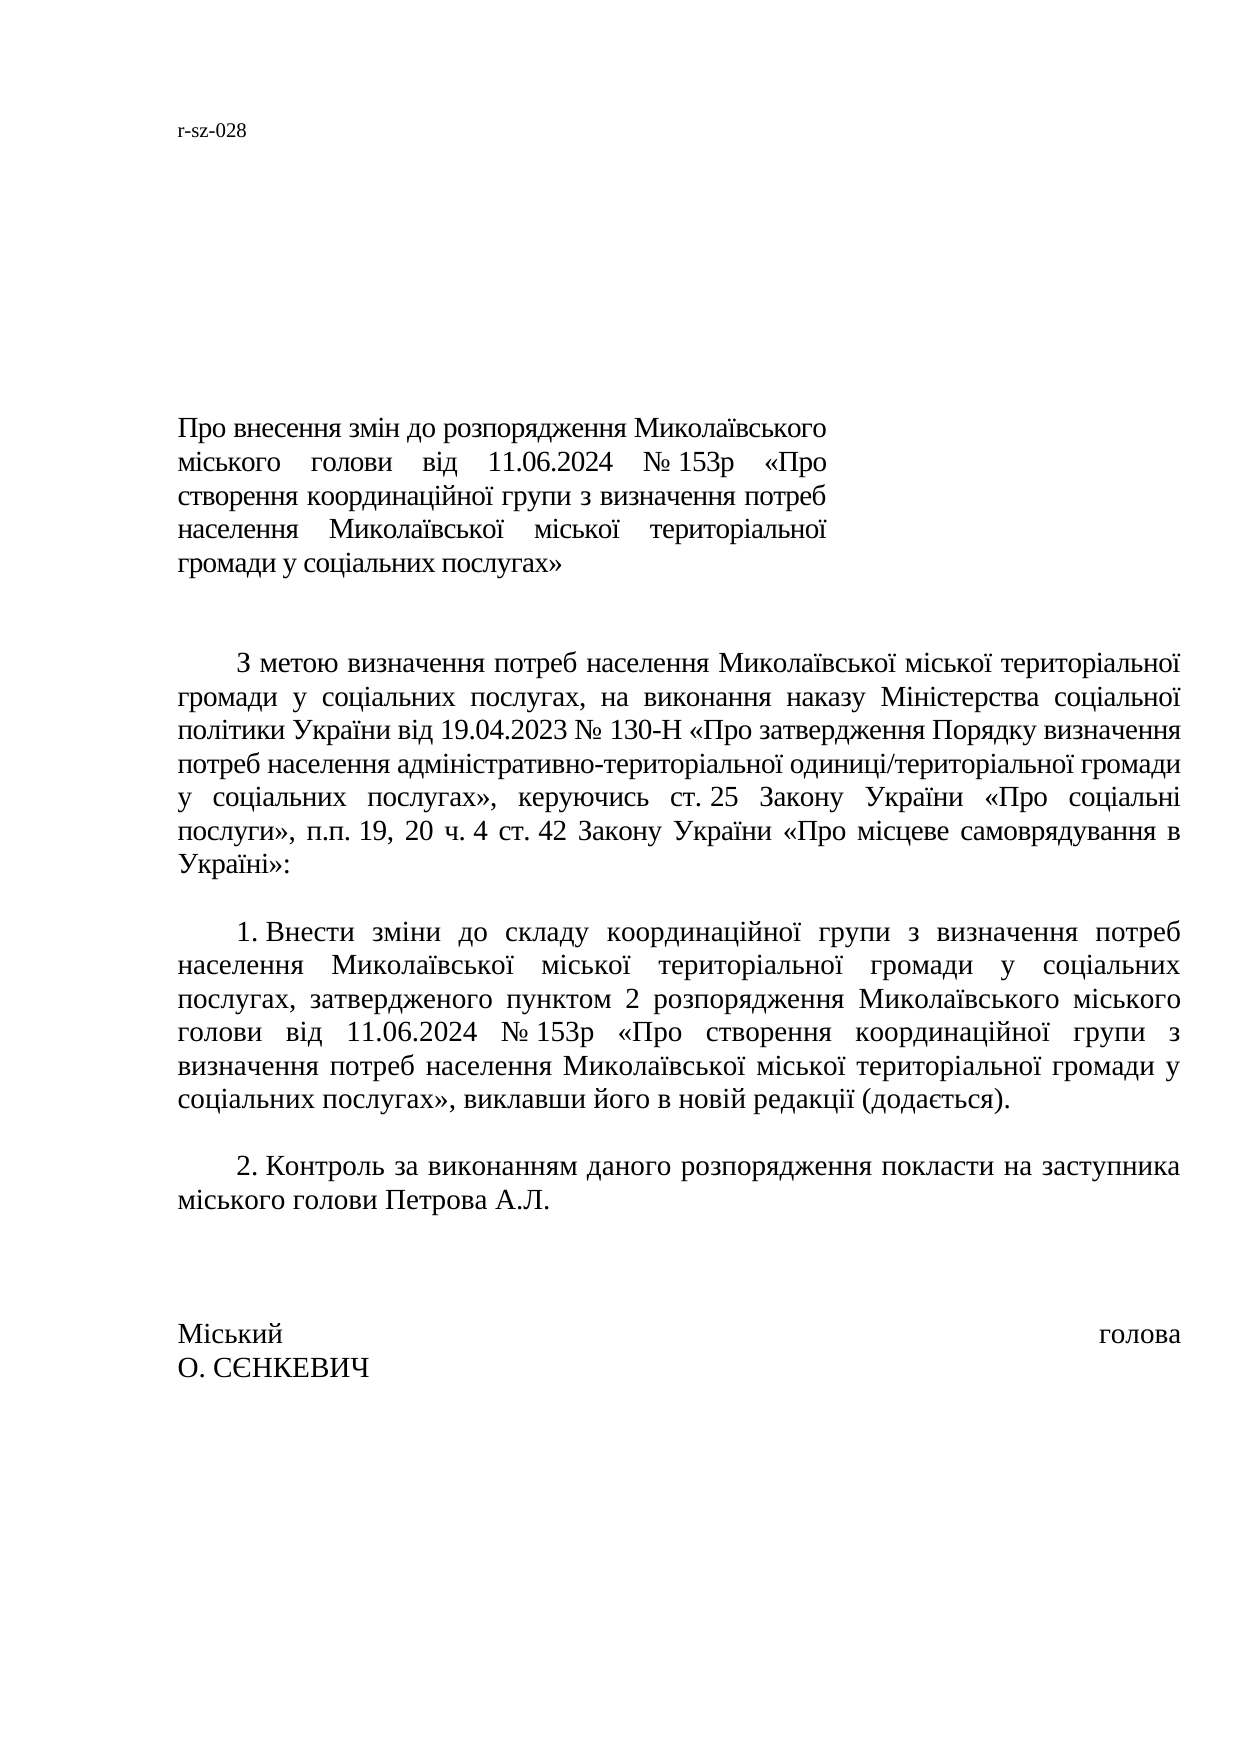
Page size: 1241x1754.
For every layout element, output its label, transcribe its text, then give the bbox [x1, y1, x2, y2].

text З метою визначення потреб населення Миколаївської міської територіальної громади у соціальних послугах, на виконання наказу Міністерства соціальної політики України від 19.04.2023 № 130-Н «Про затвердження Порядку визначення потреб населення адміністративно-територіальної одиниці/територіальної громади у соціальних послугах», керуючись ст. 25 Закону України «Про соціальні послуги», п.п. 19, 20 ч. 4 ст. 42 Закону України «Про місцеве самоврядування в Україні»: [177, 645, 1181, 880]
text r-sz-028 [177, 118, 1181, 142]
text 1. Внести зміни до складу координаційної групи з визначення потреб населення Миколаївської міської територіальної громади у соціальних послугах, затвердженого пунктом 2 розпорядження Миколаївського міського голови від 11.06.2024 № 153р «Про створення координаційної групи з визначення потреб населення Миколаївської міської територіальної громади у соціальних послугах», виклавши його в новій редакції (додається). [177, 914, 1181, 1115]
text Про внесення змін до розпорядження Миколаївського міського голови від 11.06.2024 № 153р «Про створення координаційної групи з визначення потреб населення Миколаївської міської територіальної громади у соціальних послугах» [177, 411, 827, 578]
text Міський голова О. СЄНКЕВИЧ [177, 1316, 1181, 1383]
list 2. Контроль за виконанням даного розпорядження покласти на заступника міського голови Петрова А.Л. [177, 1148, 1181, 1216]
